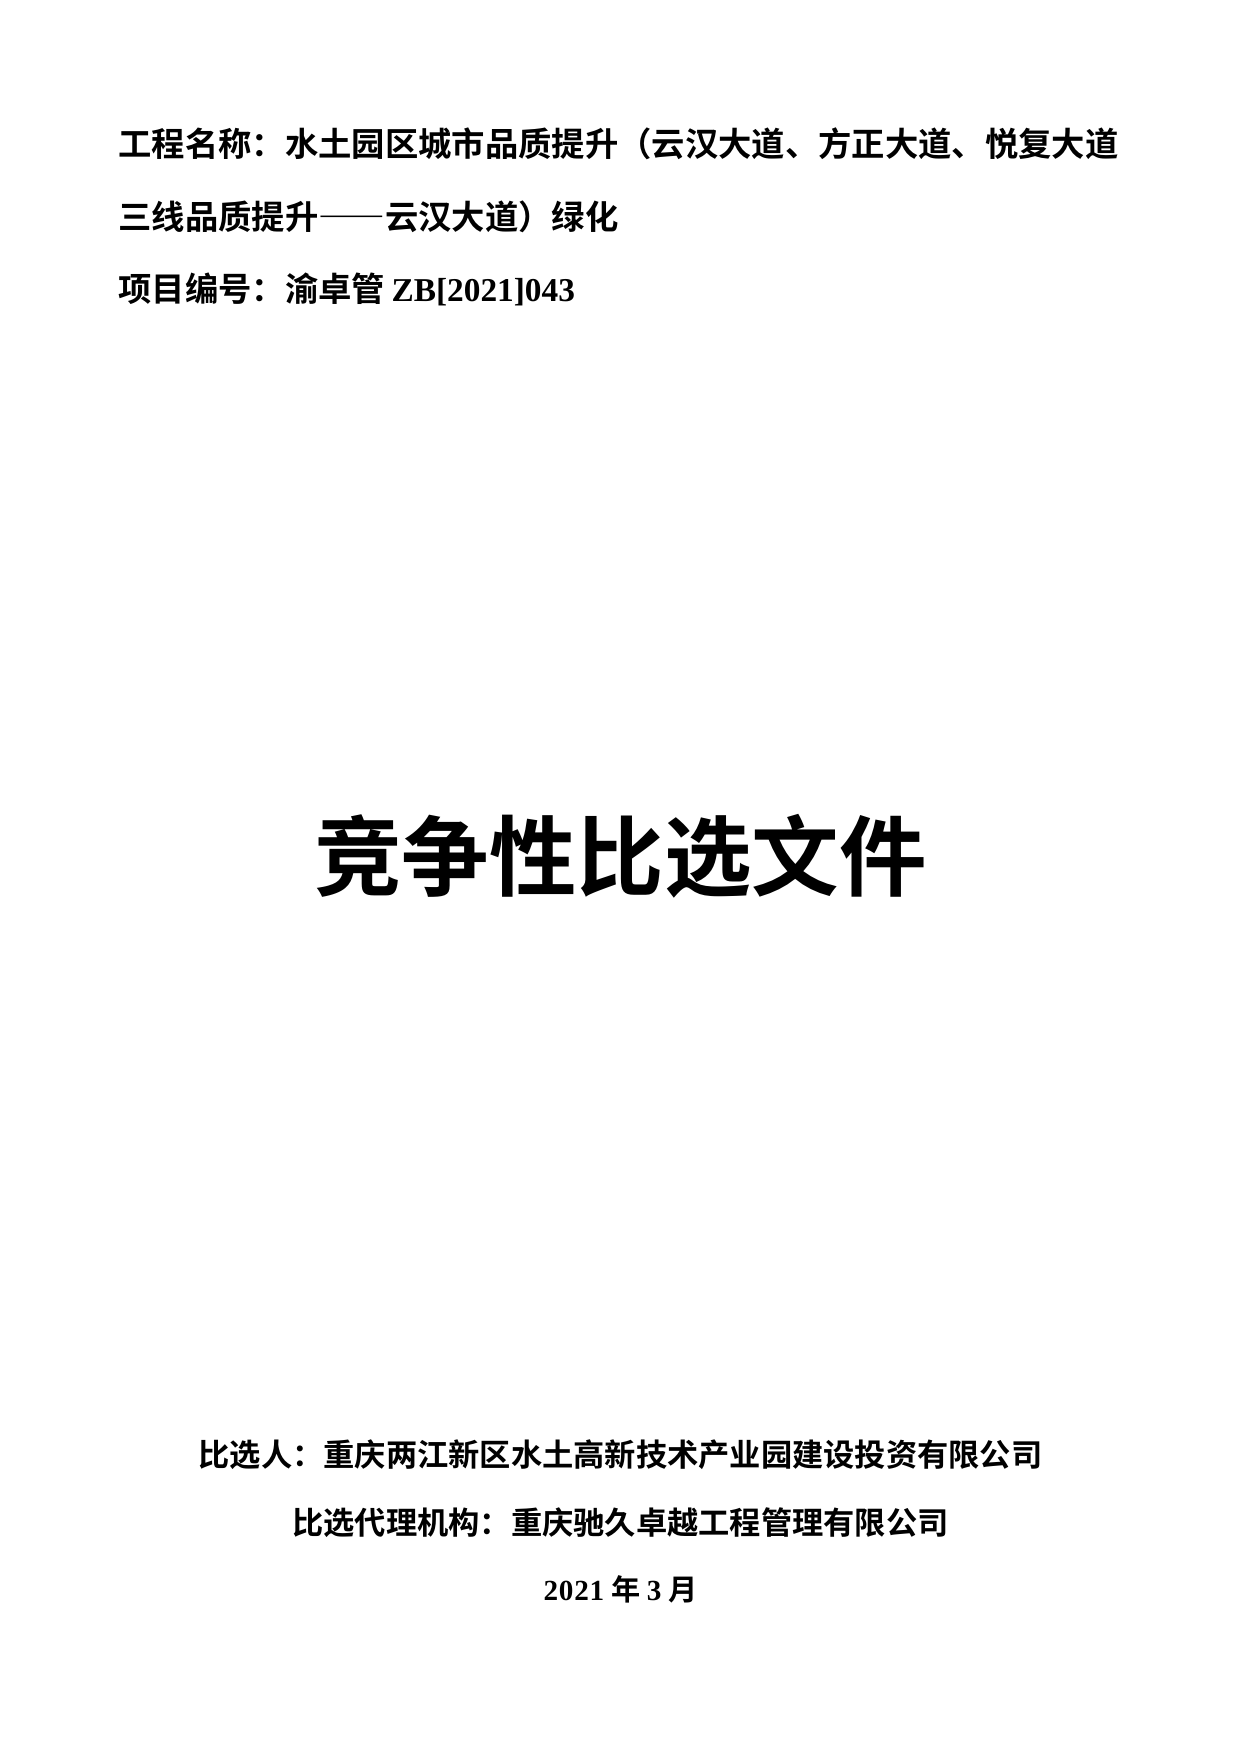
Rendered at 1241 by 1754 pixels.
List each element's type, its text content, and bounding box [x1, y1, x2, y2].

text 2021年3月 [118, 1566, 1122, 1608]
text 比选人：重庆两江新区水土高新技术产业园建设投资有限公司 [118, 1431, 1122, 1476]
text 比选代理机构：重庆驰久卓越工程管理有限公司 [118, 1498, 1122, 1544]
text 竞争性比选文件 [118, 788, 1122, 914]
text 工程名称：水土园区城市品质提升（云汉大道、方正大道、悦复大道三线品质提升——云汉大道）绿化 [118, 118, 1122, 239]
text 项目编号：渝卓管ZB[2021]043 [118, 263, 1122, 311]
